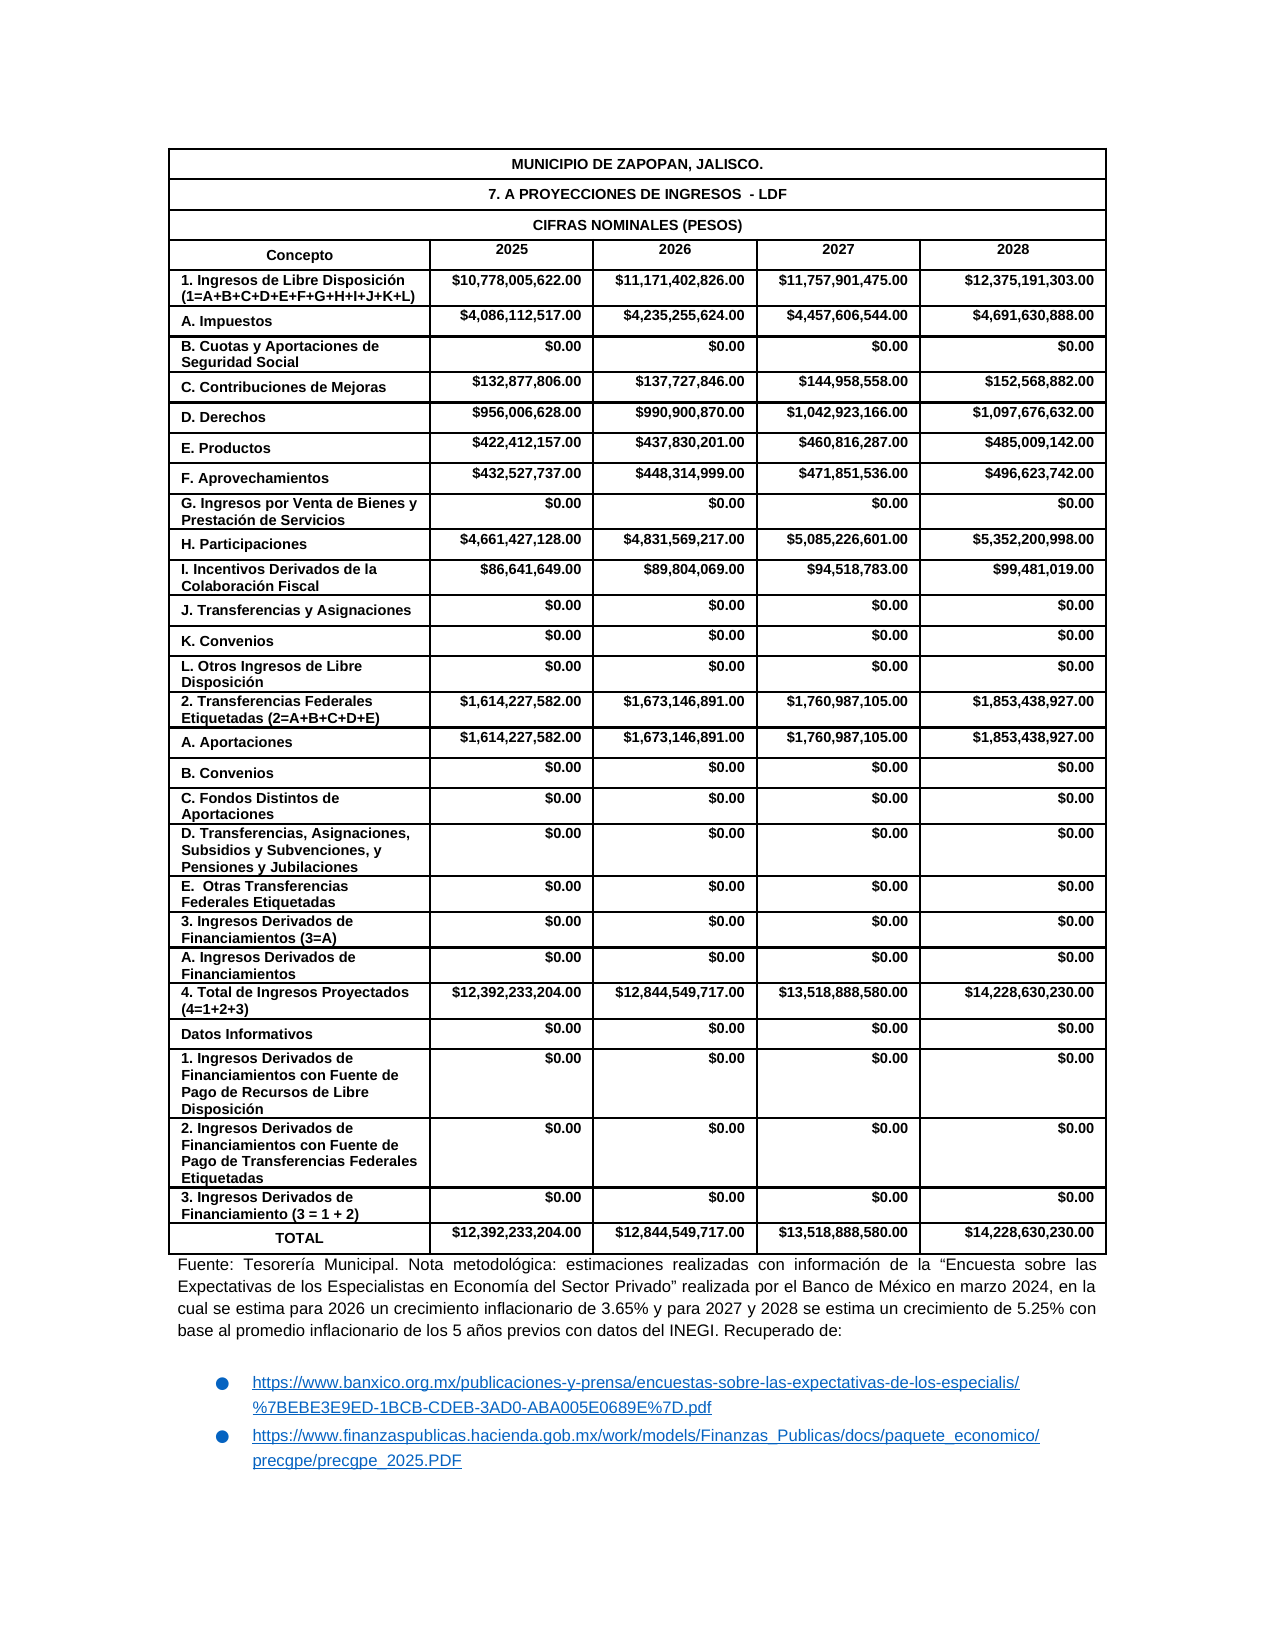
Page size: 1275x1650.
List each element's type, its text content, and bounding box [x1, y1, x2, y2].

table_cell TOTAL [170, 1224, 429, 1252]
table_cell $0.00 [758, 1020, 919, 1048]
table_cell $0.00 [758, 657, 919, 691]
text Fuente: Tesorería Municipal. Nota metodológica: estimaciones realizadas con información de la “Encuesta sobre las Expectativas de los Especialistas en Economía del Sector Privado” realizada por el Banco de México en marzo 2024, en la cual se estima para 2026 un crecimiento inflacionario de 3.65% y para 2027 y 2028 se estima un crecimiento de 5.25% con base al promedio inflacionario de los 5 años previos con datos del INEGI. Recuperado de: [177, 1255, 1098, 1340]
table_cell L. Otros Ingresos de Libre Disposición [170, 657, 429, 691]
table_cell 4. Total de Ingresos Proyectados (4=1+2+3) [170, 984, 429, 1018]
table_cell $422,412,157.00 [431, 434, 592, 462]
table_cell $12,844,549,717.00 [594, 984, 756, 1018]
table_cell $432,527,737.00 [431, 464, 592, 493]
table_cell $0.00 [921, 657, 1105, 691]
table_cell $0.00 [431, 1050, 592, 1117]
table_cell $0.00 [431, 338, 592, 371]
table_cell $89,804,069.00 [594, 561, 756, 594]
table_cell $0.00 [594, 789, 756, 823]
table_cell I. Incentivos Derivados de la Colaboración Fiscal [170, 561, 429, 594]
table_cell 1. Ingresos Derivados de Financiamientos con Fuente de Pago de Recursos de Libre Disposición [170, 1050, 429, 1117]
table_cell $4,235,255,624.00 [594, 307, 756, 335]
table_cell $0.00 [758, 759, 919, 787]
table_cell $1,760,987,105.00 [758, 729, 919, 757]
table_cell $0.00 [594, 877, 756, 911]
table_cell 3. Ingresos Derivados de Financiamientos (3=A) [170, 913, 429, 946]
list https://www.banxico.org.mx/publicaciones-y-prensa/encuestas-sobre-las-expectativas-de-los-especialis/%7BEBE3E9ED-1BCB-CDEB-3AD0-ABA005E0689E%7D.pdf [215, 1363, 1098, 1417]
table_cell $0.00 [758, 789, 919, 823]
table_cell $12,375,191,303.00 [921, 271, 1105, 305]
table_cell $0.00 [594, 1050, 756, 1117]
table_cell B. Convenios [170, 759, 429, 787]
table_cell Concepto [170, 241, 429, 269]
table_cell H. Participaciones [170, 530, 429, 559]
table_cell $144,958,558.00 [758, 373, 919, 401]
table_cell $12,392,233,204.00 [431, 984, 592, 1018]
table_cell $0.00 [758, 877, 919, 911]
table_cell E. Otras Transferencias Federales Etiquetadas [170, 877, 429, 911]
table_cell $11,171,402,826.00 [594, 271, 756, 305]
table_cell $0.00 [594, 759, 756, 787]
table_cell G. Ingresos por Venta de Bienes y Prestación de Servicios [170, 495, 429, 528]
table_cell $132,877,806.00 [431, 373, 592, 401]
table_cell $0.00 [921, 596, 1105, 625]
table_cell $0.00 [431, 825, 592, 875]
table_cell 2027 [758, 241, 919, 269]
table_cell $0.00 [758, 596, 919, 625]
table_cell $0.00 [921, 1189, 1105, 1222]
table_cell A. Ingresos Derivados de Financiamientos [170, 949, 429, 982]
table_cell $0.00 [921, 1119, 1105, 1186]
table_cell $460,816,287.00 [758, 434, 919, 462]
table_cell $0.00 [921, 338, 1105, 371]
table_cell $0.00 [431, 596, 592, 625]
table_cell $0.00 [758, 1119, 919, 1186]
table_cell $0.00 [758, 1189, 919, 1222]
table_cell $152,568,882.00 [921, 373, 1105, 401]
table_cell $956,006,628.00 [431, 404, 592, 432]
table_cell $0.00 [594, 338, 756, 371]
table_cell 2026 [594, 241, 756, 269]
table_cell $137,727,846.00 [594, 373, 756, 401]
table_cell $0.00 [921, 877, 1105, 911]
table_cell $10,778,005,622.00 [431, 271, 592, 305]
table_cell $4,086,112,517.00 [431, 307, 592, 335]
table_cell $4,661,427,128.00 [431, 530, 592, 559]
table_cell $1,760,987,105.00 [758, 693, 919, 726]
table_cell $0.00 [921, 495, 1105, 528]
table_cell $1,673,146,891.00 [594, 693, 756, 726]
table_cell $0.00 [431, 627, 592, 655]
table_cell $0.00 [594, 657, 756, 691]
table_cell $0.00 [921, 1050, 1105, 1117]
table_cell $0.00 [594, 949, 756, 982]
table_cell D. Transferencias, Asignaciones, Subsidios y Subvenciones, y Pensiones y Jubilaciones [170, 825, 429, 875]
table_cell $12,392,233,204.00 [431, 1224, 592, 1252]
table_cell CIFRAS NOMINALES (PESOS) [170, 211, 1105, 239]
table_cell $1,614,227,582.00 [431, 729, 592, 757]
table_cell $0.00 [921, 789, 1105, 823]
table_cell A. Aportaciones [170, 729, 429, 757]
table_cell $0.00 [594, 1020, 756, 1048]
table_cell $13,518,888,580.00 [758, 1224, 919, 1252]
table_cell $94,518,783.00 [758, 561, 919, 594]
table_cell $86,641,649.00 [431, 561, 592, 594]
table_cell $0.00 [921, 949, 1105, 982]
table_cell 3. Ingresos Derivados de Financiamiento (3 = 1 + 2) [170, 1189, 429, 1222]
table_cell $1,097,676,632.00 [921, 404, 1105, 432]
table_cell $448,314,999.00 [594, 464, 756, 493]
table_cell $437,830,201.00 [594, 434, 756, 462]
table_cell $0.00 [758, 338, 919, 371]
table_cell J. Transferencias y Asignaciones [170, 596, 429, 625]
table_cell $0.00 [431, 1020, 592, 1048]
table_cell $0.00 [431, 1119, 592, 1186]
table_cell $5,352,200,998.00 [921, 530, 1105, 559]
table_cell $0.00 [431, 789, 592, 823]
table_cell $14,228,630,230.00 [921, 984, 1105, 1018]
table_cell $496,623,742.00 [921, 464, 1105, 493]
table_cell A. Impuestos [170, 307, 429, 335]
table_cell 2028 [921, 241, 1105, 269]
table_cell $1,853,438,927.00 [921, 729, 1105, 757]
table_cell $0.00 [758, 495, 919, 528]
table_cell $990,900,870.00 [594, 404, 756, 432]
table_cell $0.00 [921, 825, 1105, 875]
table_cell $0.00 [758, 1050, 919, 1117]
table_cell $0.00 [431, 657, 592, 691]
table_cell 2. Transferencias Federales Etiquetadas (2=A+B+C+D+E) [170, 693, 429, 726]
table_cell $1,614,227,582.00 [431, 693, 592, 726]
table_cell C. Fondos Distintos de Aportaciones [170, 789, 429, 823]
table_cell $14,228,630,230.00 [921, 1224, 1105, 1252]
table_cell $0.00 [431, 913, 592, 946]
table_cell $0.00 [921, 759, 1105, 787]
table_cell $0.00 [594, 627, 756, 655]
table_cell F. Aprovechamientos [170, 464, 429, 493]
table_cell $13,518,888,580.00 [758, 984, 919, 1018]
table_cell D. Derechos [170, 404, 429, 432]
table_cell Datos Informativos [170, 1020, 429, 1048]
table_cell $0.00 [921, 913, 1105, 946]
table_cell $0.00 [758, 627, 919, 655]
table_cell $0.00 [594, 495, 756, 528]
table_cell 7. A PROYECCIONES DE INGRESOS - LDF [170, 180, 1105, 208]
table_cell $1,042,923,166.00 [758, 404, 919, 432]
table_cell 2025 [431, 241, 592, 269]
table_cell $0.00 [431, 1189, 592, 1222]
table_cell $0.00 [594, 1119, 756, 1186]
table_cell $4,691,630,888.00 [921, 307, 1105, 335]
table_cell $0.00 [431, 949, 592, 982]
table_cell E. Productos [170, 434, 429, 462]
table_cell 2. Ingresos Derivados de Financiamientos con Fuente de Pago de Transferencias Federales Etiquetadas [170, 1119, 429, 1186]
table_cell $0.00 [758, 913, 919, 946]
table_header MUNICIPIO DE ZAPOPAN, JALISCO. [170, 150, 1105, 178]
table_cell $1,673,146,891.00 [594, 729, 756, 757]
table_cell K. Convenios [170, 627, 429, 655]
table_cell C. Contribuciones de Mejoras [170, 373, 429, 401]
table_cell $0.00 [594, 596, 756, 625]
table_cell $0.00 [431, 495, 592, 528]
table_cell $471,851,536.00 [758, 464, 919, 493]
table_cell $0.00 [594, 1189, 756, 1222]
table_cell $0.00 [431, 877, 592, 911]
table_cell $0.00 [921, 1020, 1105, 1048]
table_cell $0.00 [594, 913, 756, 946]
table_cell $0.00 [431, 759, 592, 787]
table_cell $4,831,569,217.00 [594, 530, 756, 559]
table_cell $1,853,438,927.00 [921, 693, 1105, 726]
table_cell $485,009,142.00 [921, 434, 1105, 462]
table_cell $0.00 [758, 825, 919, 875]
table_cell $99,481,019.00 [921, 561, 1105, 594]
table_cell $5,085,226,601.00 [758, 530, 919, 559]
table_cell B. Cuotas y Aportaciones de Seguridad Social [170, 338, 429, 371]
table_cell $11,757,901,475.00 [758, 271, 919, 305]
table_cell $0.00 [758, 949, 919, 982]
table_cell 1. Ingresos de Libre Disposición (1=A+B+C+D+E+F+G+H+I+J+K+L) [170, 271, 429, 305]
table_cell $0.00 [921, 627, 1105, 655]
table_cell $12,844,549,717.00 [594, 1224, 756, 1252]
table_cell $0.00 [594, 825, 756, 875]
list https://www.finanzaspublicas.hacienda.gob.mx/work/models/Finanzas_Publicas/docs/paquete_economico/precgpe/precgpe_2025.PDF [215, 1417, 1098, 1470]
table_cell $4,457,606,544.00 [758, 307, 919, 335]
